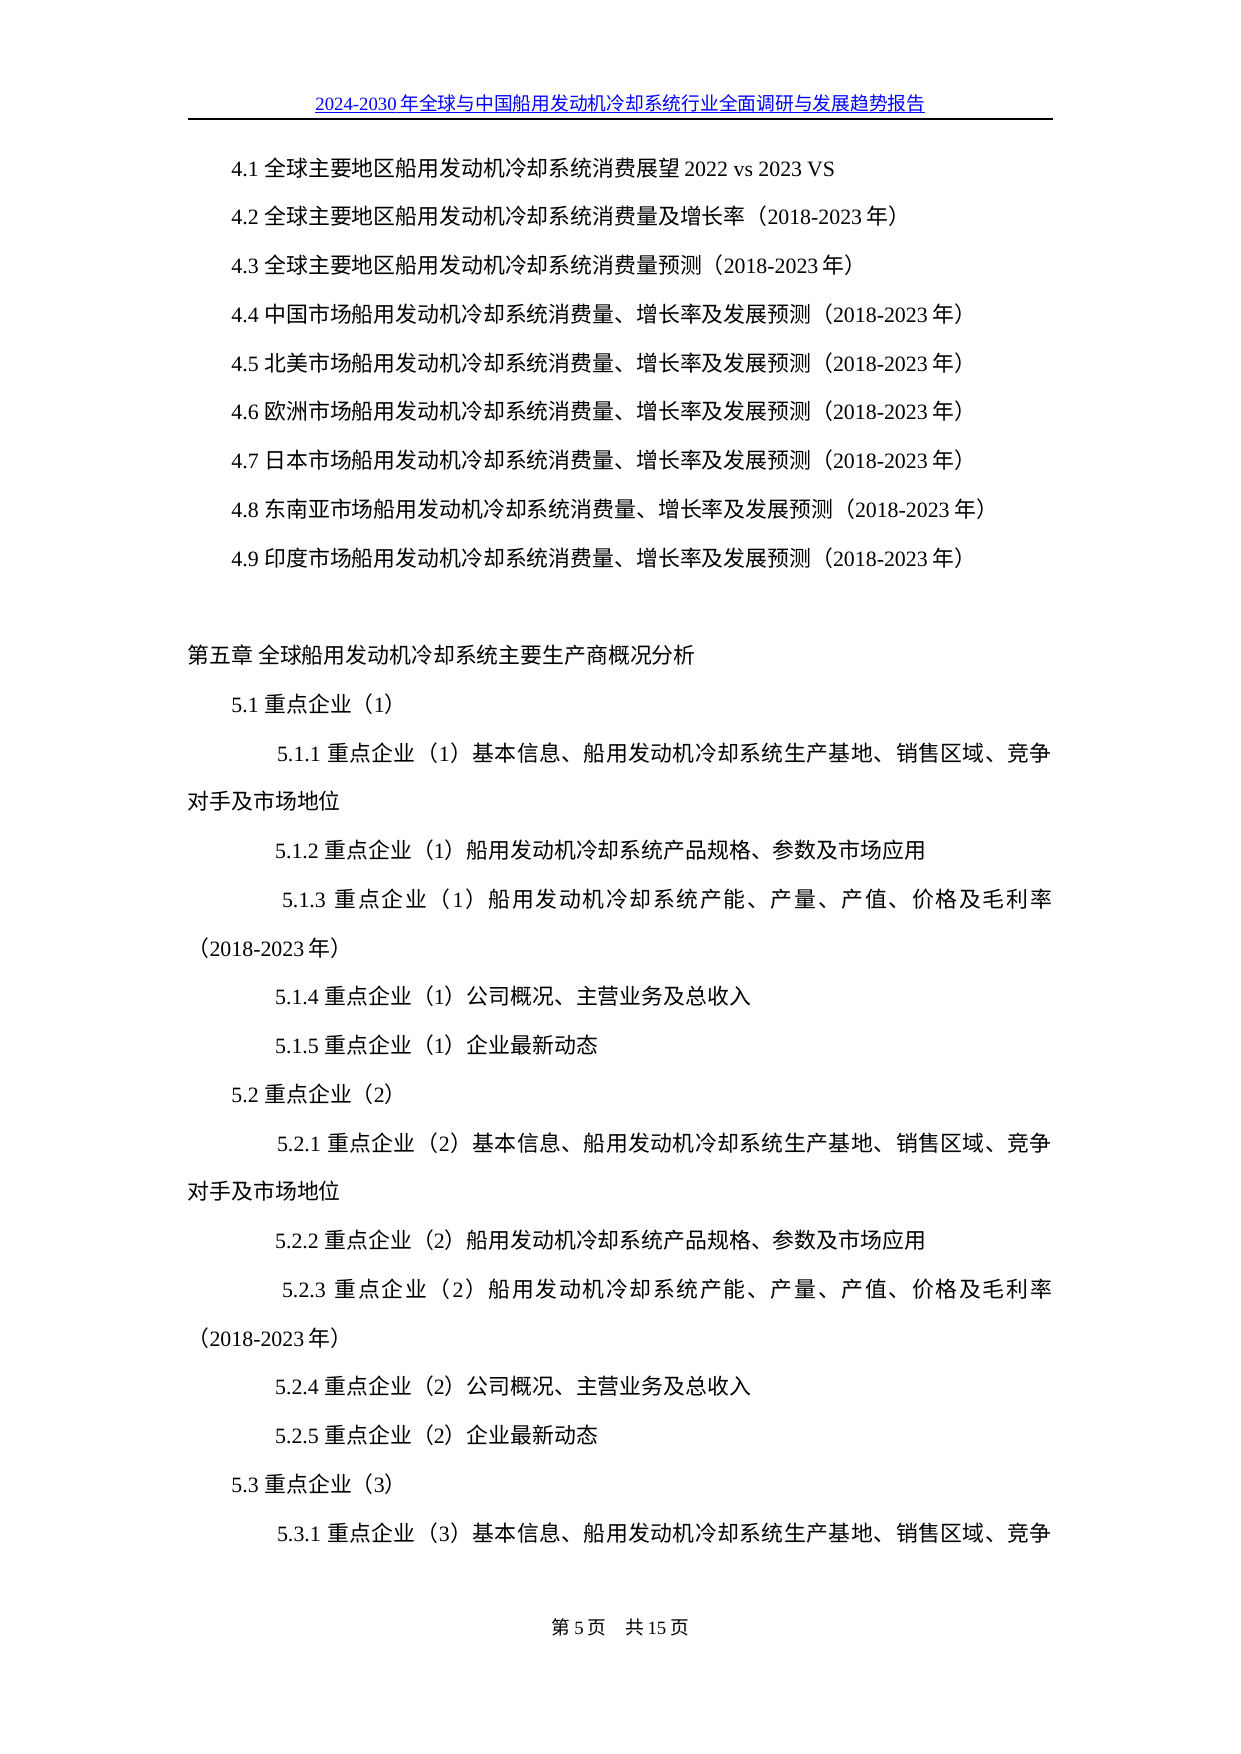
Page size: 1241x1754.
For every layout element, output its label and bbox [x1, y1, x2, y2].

text [187, 150, 1053, 1548]
